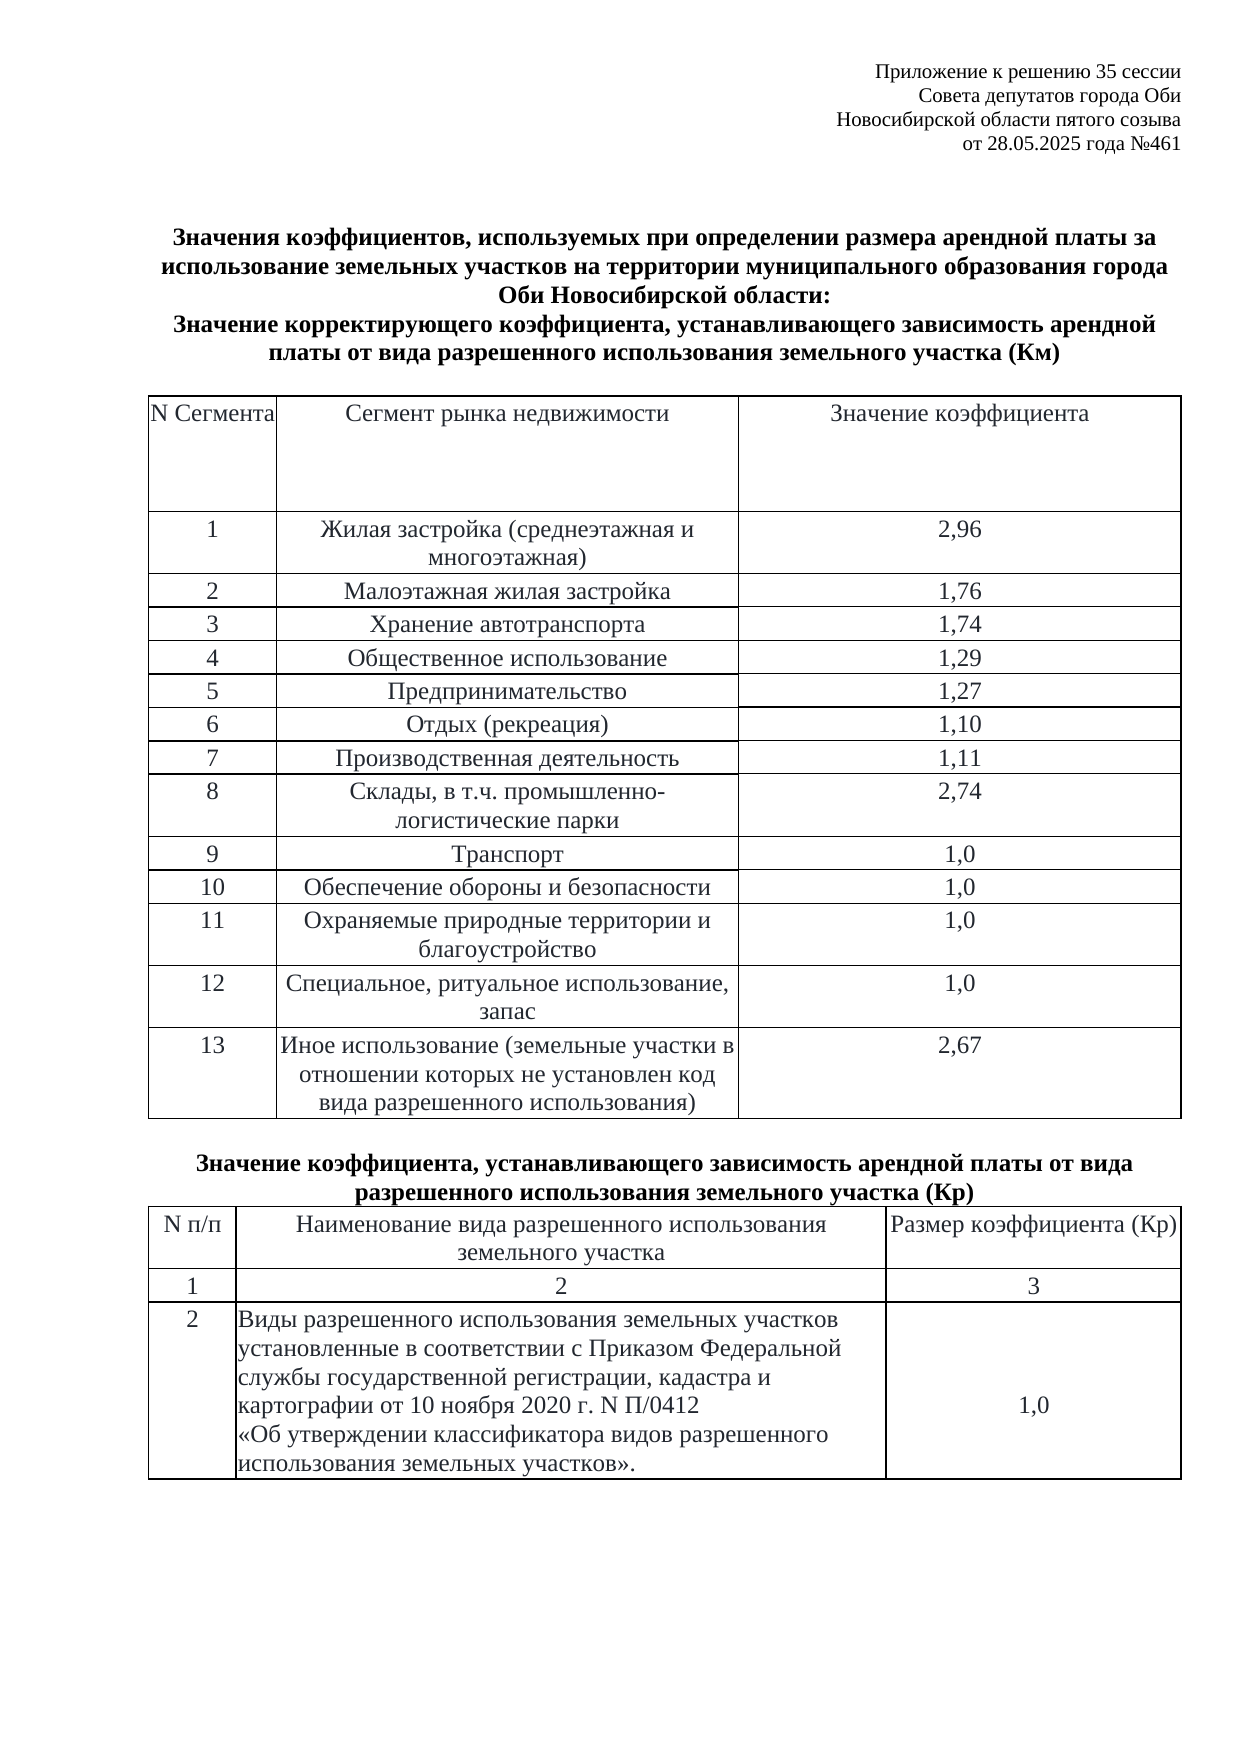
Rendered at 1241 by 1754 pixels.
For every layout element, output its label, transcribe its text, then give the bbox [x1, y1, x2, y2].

table_cell 4 [149, 641, 276, 673]
table_cell 1,0 [887, 1303, 1180, 1478]
table_header N Сегмента [149, 397, 276, 511]
table_cell Охраняемые природные территории и благоустройство [277, 904, 738, 964]
table_cell 2,96 [739, 512, 1180, 573]
table_cell 1,0 [739, 966, 1180, 1027]
table_cell 12 [149, 966, 276, 1027]
text Значения коэффициентов, используемых при определении размера арендной платы за использование земельных участков на территории муниципального образования города Оби Новосибирской области: [148, 222, 1181, 309]
table_cell 13 [149, 1028, 276, 1118]
table_cell 3 [887, 1269, 1180, 1301]
table_cell 1 [149, 1269, 235, 1301]
table_cell 1,74 [739, 607, 1180, 639]
table_cell Иное использование (земельные участки в отношении которых не установлен код вида разрешенного использования) [277, 1028, 738, 1118]
table_header Наименование вида разрешенного использования земельного участка [237, 1207, 885, 1268]
table_cell 2 [237, 1269, 885, 1301]
table_cell Отдых (рекреация) [277, 708, 738, 740]
table_cell 8 [149, 775, 276, 836]
table_cell 1,0 [739, 870, 1180, 902]
text Приложение к решению 35 сессии Совета депутатов города Оби Новосибирской области пятого созыва от 28.05.2025 года №461 [812, 59, 1181, 155]
table_cell 1,0 [739, 904, 1180, 964]
table_cell 1,0 [739, 837, 1180, 869]
table_cell Предпринимательство [277, 675, 738, 706]
table_cell 5 [149, 675, 276, 706]
table_cell 11 [149, 904, 276, 964]
table_header N п/п [149, 1207, 235, 1268]
table_cell Обеспечение обороны и безопасности [277, 871, 738, 902]
table_cell Транспорт [277, 837, 738, 869]
table_cell 1,27 [739, 674, 1180, 706]
table_cell 9 [149, 837, 276, 869]
table_header Сегмент рынка недвижимости [277, 397, 738, 511]
text Значение коэффициента, устанавливающего зависимость арендной платы от вида разрешенного использования земельного участка (Кр) [148, 1148, 1181, 1206]
table_header Размер коэффициента (Кр) [887, 1207, 1180, 1268]
table_cell Производственная деятельность [277, 742, 738, 773]
table_header Значение коэффициента [739, 397, 1180, 511]
table_cell 1,11 [739, 741, 1180, 773]
table_cell Хранение автотранспорта [277, 608, 738, 639]
table_cell 1,10 [739, 708, 1180, 740]
table_cell 3 [149, 608, 276, 639]
table_cell 6 [149, 708, 276, 740]
table_cell 7 [149, 742, 276, 773]
table_cell 1 [149, 512, 276, 573]
table_cell 2 [149, 1303, 235, 1478]
table_cell Малоэтажная жилая застройка [277, 574, 738, 606]
table_cell 2,67 [739, 1028, 1180, 1118]
table_cell Специальное, ритуальное использование, запас [277, 966, 738, 1027]
table_cell 2,74 [739, 774, 1180, 836]
text Значение корректирующего коэффициента, устанавливающего зависимость арендной платы от вида разрешенного использования земельного участка (Км) [148, 309, 1181, 366]
table_cell Склады, в т.ч. промышленно-логистические парки [277, 775, 738, 836]
table_cell Жилая застройка (среднеэтажная и многоэтажная) [277, 512, 738, 573]
table_cell 1,76 [739, 574, 1180, 606]
table_cell Общественное использование [277, 641, 738, 673]
table_cell 10 [149, 871, 276, 902]
table_cell 1,29 [739, 641, 1180, 673]
table_cell 2 [149, 574, 276, 606]
table_cell Виды разрешенного использования земельных участков установленные в соответствии с Приказом Федеральной службы государственной регистрации, кадастра и картографии от 10 ноября 2020 г. N П/0412 «Об утверждении классификатора видов разрешенного использования земельных участков». [237, 1303, 885, 1478]
